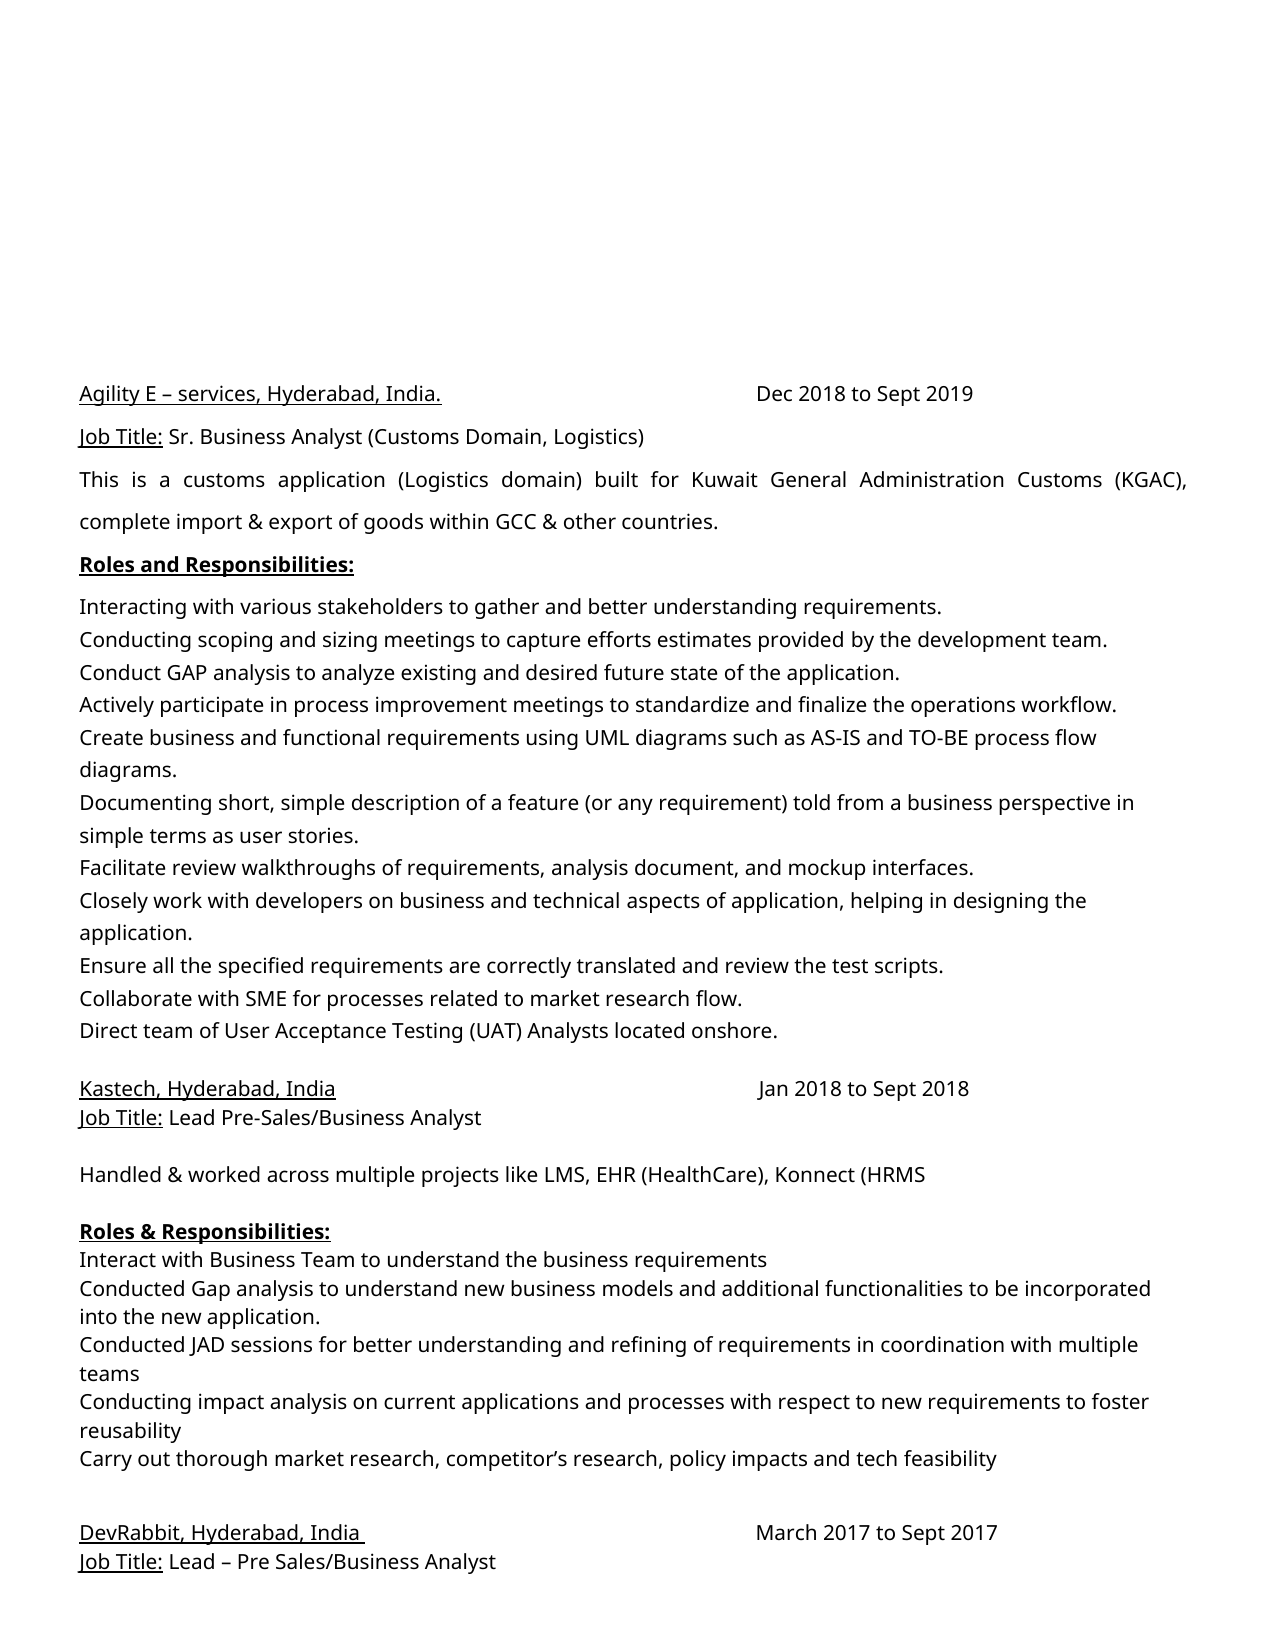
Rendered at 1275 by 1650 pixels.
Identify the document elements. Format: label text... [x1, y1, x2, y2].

text DevRabbit, Hyderabad, India March 2017 to Sept 2017 [79, 1518, 1192, 1547]
text Job Title: Sr. Business Analyst (Customs Domain, Logistics) [79, 422, 1189, 451]
text Job Title: Lead – Pre Sales/Business Analyst [79, 1547, 1192, 1576]
text Roles and Responsibilities: [79, 550, 1189, 578]
text Job Title: Lead Pre-Sales/Business Analyst [79, 1103, 1192, 1131]
text Interacting with various stakeholders to gather and better understanding requirements. [79, 592, 1189, 621]
text Actively participate in process improvement meetings to standardize and finalize the operations workflow. [79, 690, 1189, 719]
text Roles & Responsibilities: [79, 1217, 1192, 1245]
text Conduct GAP analysis to analyze existing and desired future state of the application. [79, 658, 1189, 686]
text Handled & worked across multiple projects like LMS, EHR (HealthCare), Konnect (HRMS [79, 1160, 1192, 1188]
text Kastech, Hyderabad, India Jan 2018 to Sept 2018 [79, 1074, 1184, 1103]
text Direct team of User Acceptance Testing (UAT) Analysts located onshore. [79, 1016, 1189, 1045]
text This is a customs application (Logistics domain) built for Kuwait General Administration Customs (KGAC), complete import & export of goods within GCC & other countries. [79, 465, 1189, 536]
text Ensure all the specified requirements are correctly translated and review the test scripts. [79, 951, 1189, 979]
text Conducting impact analysis on current applications and processes with respect to new requirements to foster reusability [79, 1387, 1192, 1444]
text Create business and functional requirements using UML diagrams such as AS-IS and TO-BE process flow diagrams. [79, 723, 1189, 784]
text Agility E – services, Hyderabad, India. Dec 2018 to Sept 2019 [79, 379, 1189, 408]
text Conducting scoping and sizing meetings to capture efforts estimates provided by the development team. [79, 625, 1189, 653]
text Interact with Business Team to understand the business requirements [79, 1245, 1192, 1274]
text Carry out thorough market research, competitor’s research, policy impacts and tech feasibility [79, 1444, 1192, 1473]
text Closely work with developers on business and technical aspects of application, helping in designing the application. [79, 886, 1189, 947]
text Facilitate review walkthroughs of requirements, analysis document, and mockup interfaces. [79, 853, 1189, 882]
text Collaborate with SME for processes related to market research flow. [79, 984, 1189, 1012]
text Conducted Gap analysis to understand new business models and additional functionalities to be incorporated into the new application. [79, 1274, 1192, 1331]
text Conducted JAD sessions for better understanding and refining of requirements in coordination with multiple teams [79, 1331, 1192, 1387]
text Documenting short, simple description of a feature (or any requirement) told from a business perspective in simple terms as user stories. [79, 788, 1189, 849]
